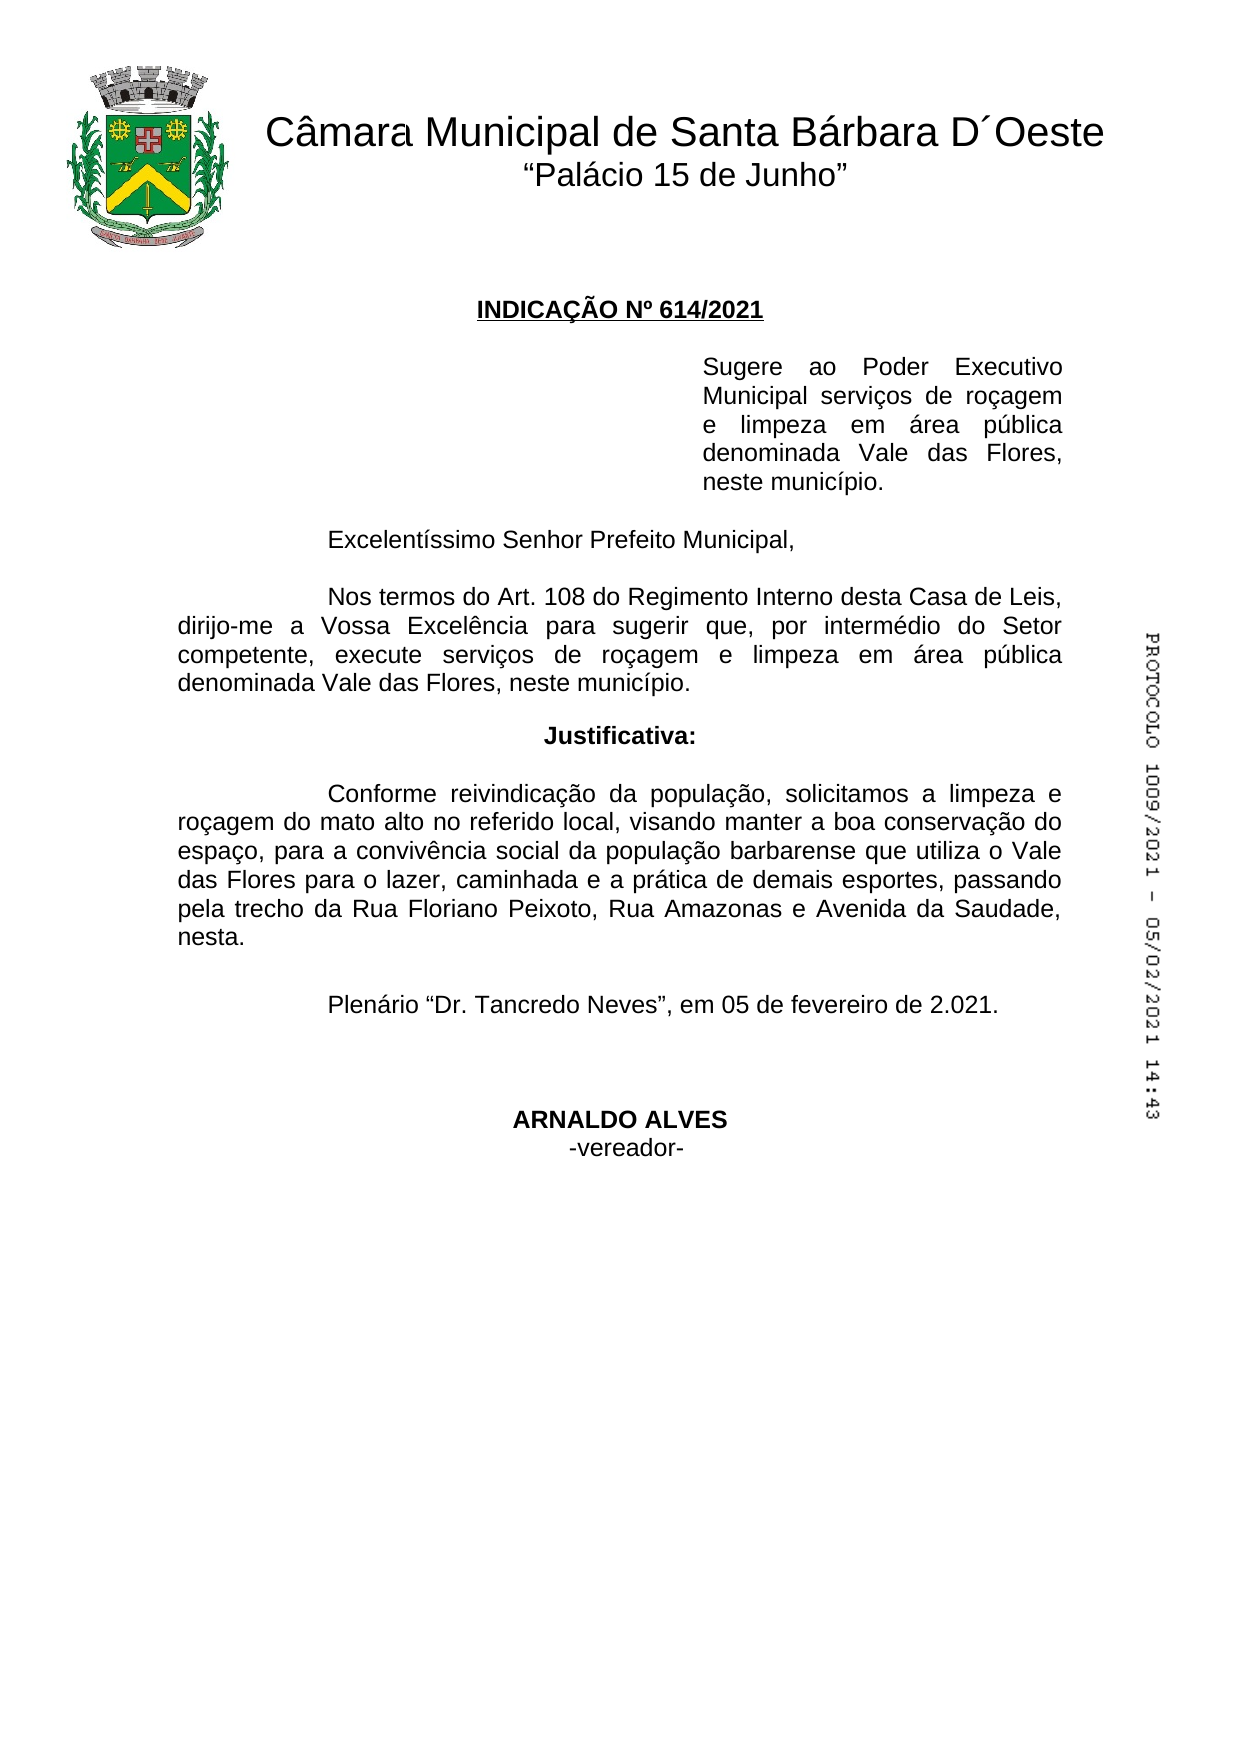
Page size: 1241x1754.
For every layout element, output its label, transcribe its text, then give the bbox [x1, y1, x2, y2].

picture [1120, 629, 1183, 1125]
text Excelentíssimo Senhor Prefeito Municipal, [177, 524, 1063, 553]
text ARNALDO ALVES [177, 1104, 1063, 1133]
text Conforme reivindicação da população, solicitamos a limpeza e roçagem do mato alto no referido local, visando manter a boa conservação do espaço, para a convivência social da população barbarense que utiliza o Vale das Flores para o lazer, caminhada e a prática de demais esportes, passando pela trecho da Rua Floriano Peixoto, Rua Amazonas e Avenida da Saudade, nesta. [177, 779, 1063, 951]
text Justificativa: [177, 721, 1063, 750]
title INDICAÇÃO Nº 614/2021 [177, 294, 1063, 323]
text Plenário “Dr. Tancredo Neves”, em 05 de fevereiro de 2.021. [177, 989, 1063, 1018]
text Nos termos do Art. 108 do Regimento Interno desta Casa de Leis, dirijo-me a Vossa Excelência para sugerir que, por intermédio do Setor competente, execute serviços de roçagem e limpeza em área pública denominada Vale das Flores, neste município. [177, 582, 1063, 697]
text Sugere ao Poder Executivo Municipal serviços de roçagem e limpeza em área pública denominada Vale das Flores, neste município. [702, 352, 1063, 496]
picture [66, 66, 236, 255]
text -vereador- [177, 1133, 1063, 1162]
